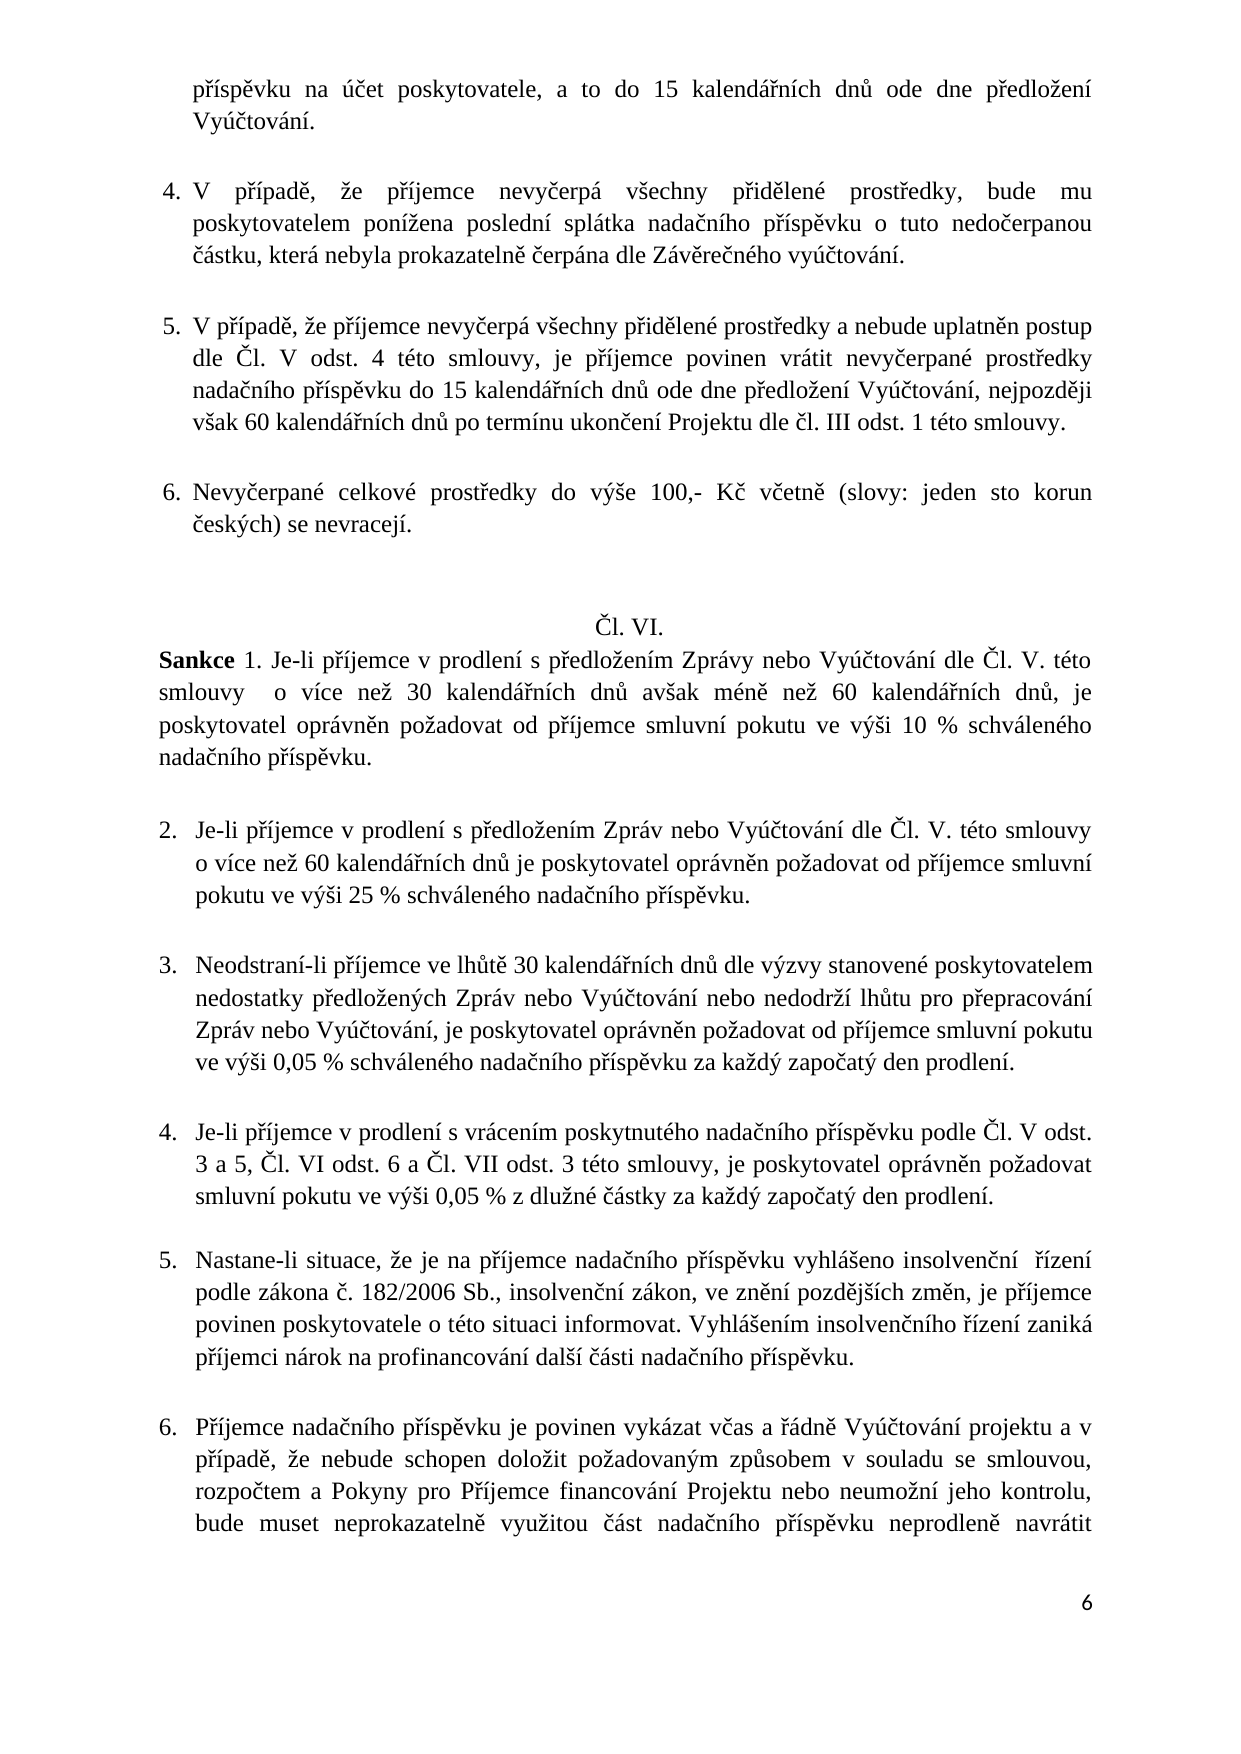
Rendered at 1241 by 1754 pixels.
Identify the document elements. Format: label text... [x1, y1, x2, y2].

list V případě, že příjemce nevyčerpá všechny přidělené prostředky, bude mu poskytovatelem ponížena poslední splátka nadačního příspěvku o tuto nedočerpanou částku, která nebyla prokazatelně čerpána dle Závěrečného vyúčtování. [162, 176, 1093, 269]
list V případě, že příjemce nevyčerpá všechny přidělené prostředky a nebude uplatněn postup dle Čl. V odst. 4 této smlouvy, je příjemce povinen vrátit nevyčerpané prostředky nadačního příspěvku do 15 kalendářních dnů ode dne předložení Vyúčtování, nejpozději však 60 kalendářních dnů po termínu ukončení Projektu dle čl. III odst. 1 této smlouvy. [162, 311, 1093, 436]
list Je-li příjemce v prodlení s vrácením poskytnutého nadačního příspěvku podle Čl. V odst. 3 a 5, Čl. VI odst. 6 a Čl. VII odst. 3 této smlouvy, je poskytovatel oprávněn požadovat smluvní pokutu ve výši 0,05 % z dlužné částky za každý započatý den prodlení. [158, 1117, 1093, 1210]
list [158, 1412, 1093, 1537]
list Je-li příjemce v prodlení s předložením Zpráv nebo Vyúčtování dle Čl. V. této smlouvy o více než 60 kalendářních dnů je poskytovatel oprávněn požadovat od příjemce smluvní pokutu ve výši 25 % schváleného nadačního příspěvku. [158, 816, 1093, 909]
text Čl. VI. [143, 612, 1093, 641]
list Nevyčerpané celkové prostředky do výše 100,- Kč včetně (slovy: jeden sto korun českých) se nevracejí. [162, 477, 1093, 538]
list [162, 74, 1093, 135]
list Nastane-li situace, že je na příjemce nadačního příspěvku vyhlášeno insolvenční řízení podle zákona č. 182/2006 Sb., insolvenční zákon, ve znění pozdějších změn, je příjemce povinen poskytovatele o této situaci informovat. Vyhlášením insolvenčního řízení zaniká příjemci nárok na profinancování další části nadačního příspěvku. [158, 1245, 1093, 1370]
text Sankce 1. Je-li příjemce v prodlení s předložením Zprávy nebo Vyúčtování dle Čl. V. této smlouvy o více než 30 kalendářních dnů avšak méně než 60 kalendářních dnů, je poskytovatel oprávněn požadovat od příjemce smluvní pokutu ve výši 10 % schváleného nadačního příspěvku. [158, 645, 1093, 771]
list Neodstraní-li příjemce ve lhůtě 30 kalendářních dnů dle výzvy stanovené poskytovatelem nedostatky předložených Zpráv nebo Vyúčtování nebo nedodrží lhůtu pro přepracování Zpráv nebo Vyúčtování, je poskytovatel oprávněn požadovat od příjemce smluvní pokutu ve výši 0,05 % schváleného nadačního příspěvku za každý započatý den prodlení. [158, 950, 1093, 1076]
